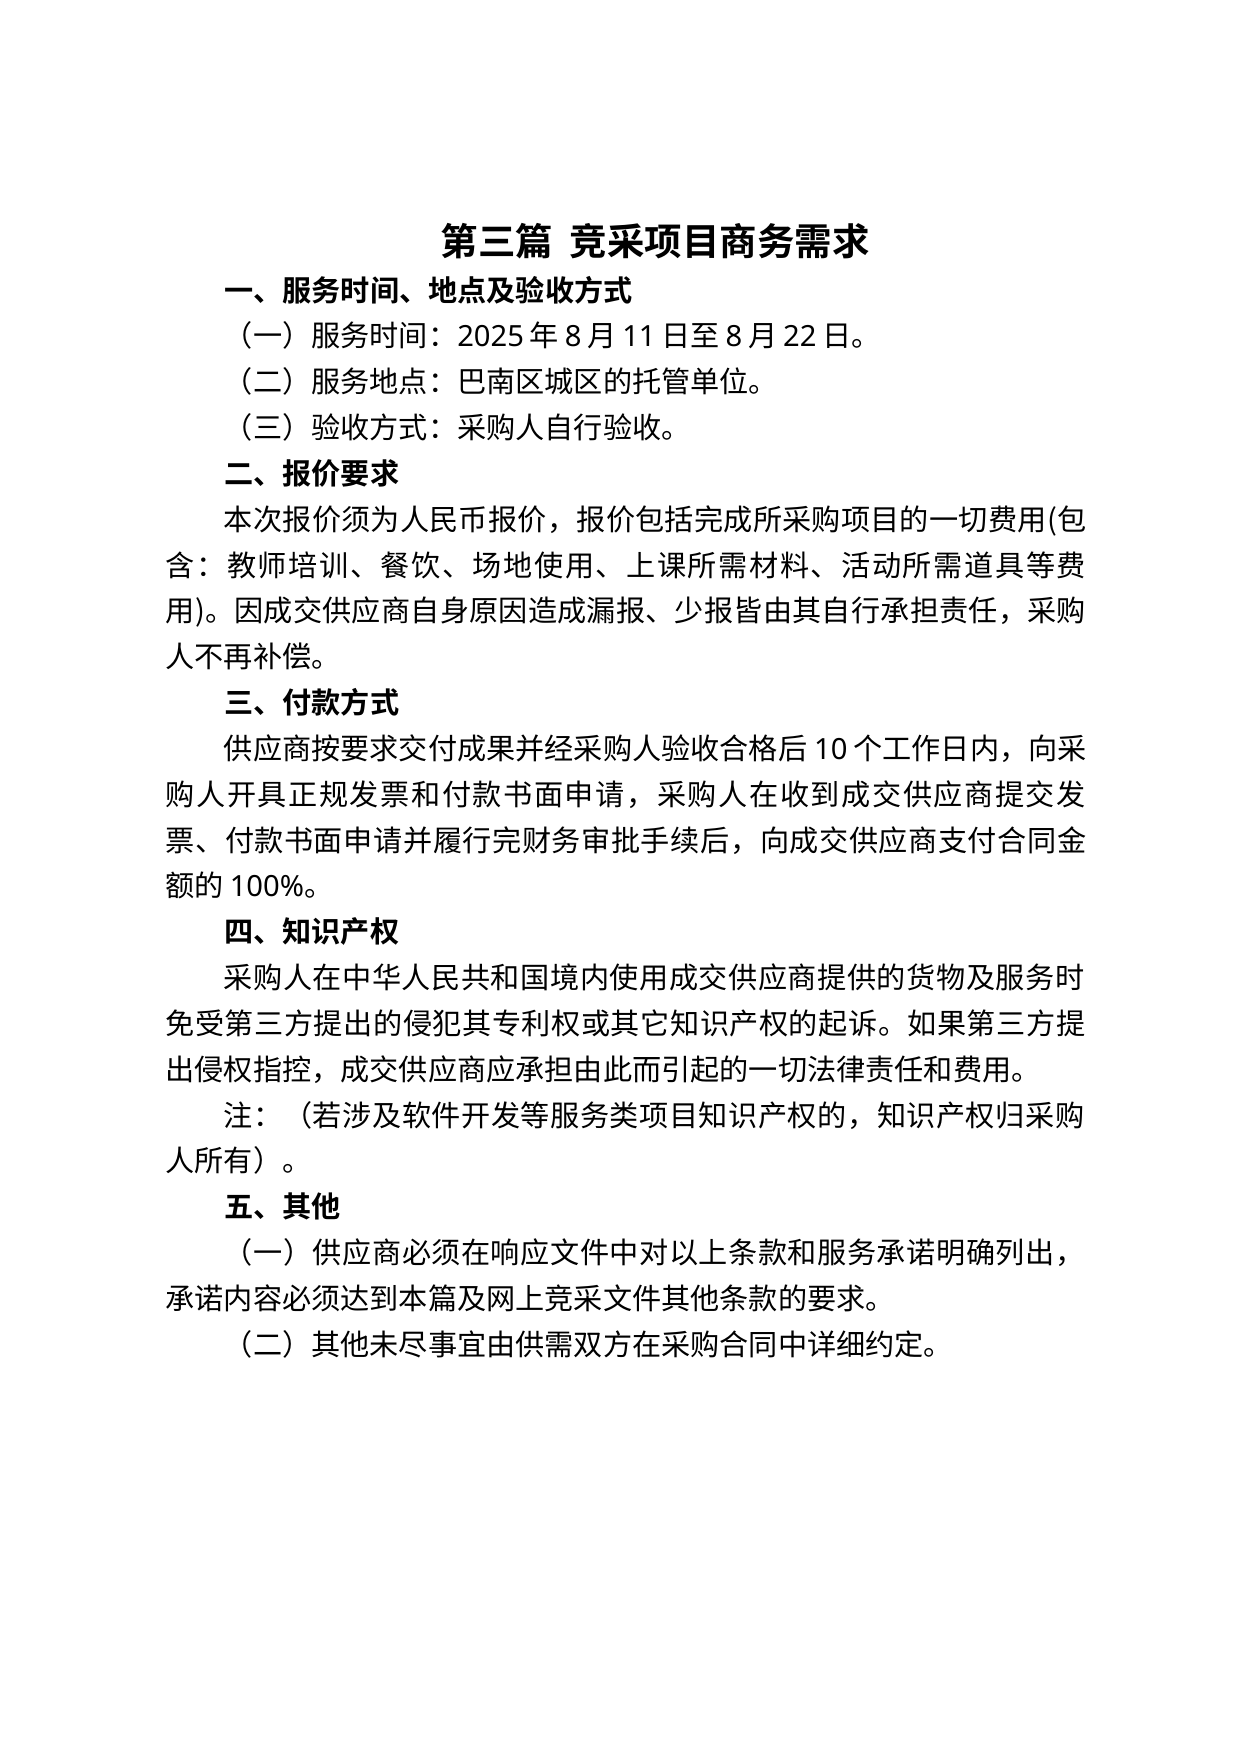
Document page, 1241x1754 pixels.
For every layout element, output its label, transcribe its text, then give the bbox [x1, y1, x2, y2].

text 采购人在中华人民共和国境内使用成交供应商提供的货物及服务时免受第三方提出的侵犯其专利权或其它知识产权的起诉。如果第三方提出侵权指控，成交供应商应承担由此而引起的一切法律责任和费用。 [165, 952, 1087, 1089]
subtitle 二、报价要求 [165, 448, 1087, 493]
subtitle 三、付款方式 [165, 677, 1087, 723]
text 供应商按要求交付成果并经采购人验收合格后10个工作日内，向采购人开具正规发票和付款书面申请，采购人在收到成交供应商提交发票、付款书面申请并履行完财务审批手续后，向成交供应商支付合同金额的100%。 [165, 723, 1087, 906]
subtitle 五、其他 [165, 1181, 1087, 1227]
text （一）服务时间：2025年8月11日至8月22日。 [165, 310, 1087, 356]
subtitle 四、知识产权 [165, 906, 1087, 952]
text 本次报价须为人民币报价，报价包括完成所采购项目的一切费用(包含：教师培训、餐饮、场地使用、上课所需材料、活动所需道具等费用)。因成交供应商自身原因造成漏报、少报皆由其自行承担责任，采购人不再补偿。 [165, 493, 1087, 677]
text （二）服务地点：巴南区城区的托管单位。 [165, 356, 1087, 402]
text （二）其他未尽事宜由供需双方在采购合同中详细约定。 [165, 1318, 1087, 1364]
text （一）供应商必须在响应文件中对以上条款和服务承诺明确列出，承诺内容必须达到本篇及网上竞采文件其他条款的要求。 [165, 1227, 1087, 1318]
subtitle 第三篇 竞采项目商务需求 [165, 218, 1087, 264]
subtitle 一、服务时间、地点及验收方式 [165, 264, 1087, 310]
text 注：（若涉及软件开发等服务类项目知识产权的，知识产权归采购人所有）。 [165, 1089, 1087, 1181]
text （三）验收方式：采购人自行验收。 [165, 402, 1087, 448]
